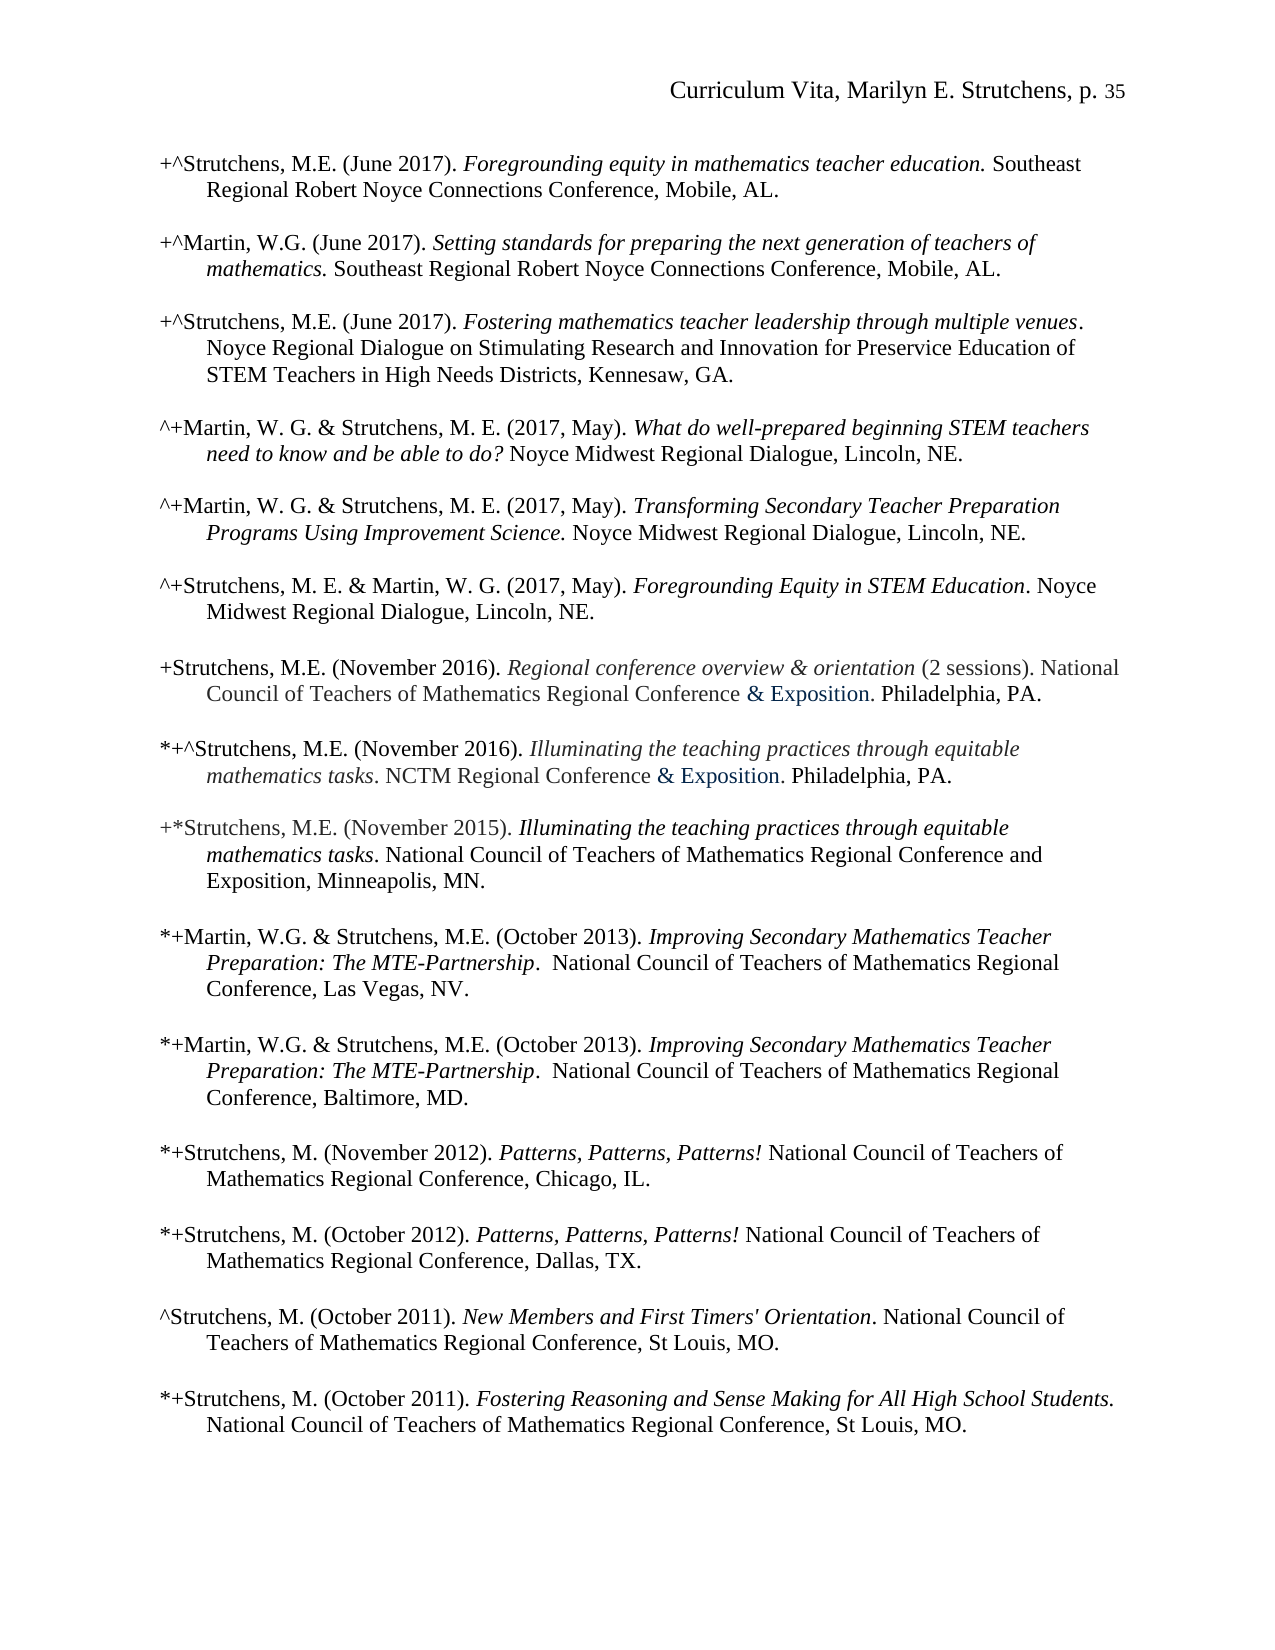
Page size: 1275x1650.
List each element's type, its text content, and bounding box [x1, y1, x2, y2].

text ^+Strutchens, M. E. & Martin, W. G. (2017, May). Foregrounding Equity in STEM Education. Noyce Midwest Regional Dialogue, Lincoln, NE. [159, 572, 1125, 624]
text *+Strutchens, M. (November 2012). Patterns, Patterns, Patterns! National Council of Teachers of Mathematics Regional Conference, Chicago, IL. [159, 1139, 1125, 1192]
text +*Strutchens, M.E. (November 2015). Illuminating the teaching practices through equitable mathematics tasks. National Council of Teachers of Mathematics Regional Conference and Exposition, Minneapolis, MN. [159, 814, 1125, 893]
text *+Martin, W.G. & Strutchens, M.E. (October 2013). Improving Secondary Mathematics Teacher Preparation: The MTE-Partnership. National Council of Teachers of Mathematics Regional Conference, Baltimore, MD. [159, 1031, 1125, 1110]
text *+Martin, W.G. & Strutchens, M.E. (October 2013). Improving Secondary Mathematics Teacher Preparation: The MTE-Partnership. National Council of Teachers of Mathematics Regional Conference, Las Vegas, NV. [159, 923, 1125, 1002]
text +Strutchens, M.E. (November 2016). Regional conference overview & orientation (2 sessions). National Council of Teachers of Mathematics Regional Conference & Exposition. Philadelphia, PA. [159, 653, 1125, 706]
text ^+Martin, W. G. & Strutchens, M. E. (2017, May). Transforming Secondary Teacher Preparation Programs Using Improvement Science. Noyce Midwest Regional Dialogue, Lincoln, NE. [159, 493, 1125, 545]
text *+Strutchens, M. (October 2011). Fostering Reasoning and Sense Making for All High School Students. National Council of Teachers of Mathematics Regional Conference, St Louis, MO. [159, 1385, 1125, 1437]
text ^+Martin, W. G. & Strutchens, M. E. (2017, May). What do well‐prepared beginning STEM teachers need to know and be able to do? Noyce Midwest Regional Dialogue, Lincoln, NE. [159, 413, 1125, 466]
text ^Strutchens, M. (October 2011). New Members and First Timers' Orientation. National Council of Teachers of Mathematics Regional Conference, St Louis, MO. [159, 1303, 1125, 1356]
text +^Strutchens, M.E. (June 2017). Foregrounding equity in mathematics teacher education. Southeast Regional Robert Noyce Connections Conference, Mobile, AL. [159, 150, 1125, 203]
text *+Strutchens, M. (October 2012). Patterns, Patterns, Patterns! National Council of Teachers of Mathematics Regional Conference, Dallas, TX. [159, 1221, 1125, 1274]
text +^Martin, W.G. (June 2017). Setting standards for preparing the next generation of teachers of mathematics. Southeast Regional Robert Noyce Connections Conference, Mobile, AL. [159, 229, 1125, 282]
text +^Strutchens, M.E. (June 2017). Fostering mathematics teacher leadership through multiple venues. Noyce Regional Dialogue on Stimulating Research and Innovation for Preservice Education of STEM Teachers in High Needs Districts, Kennesaw, GA. [159, 308, 1125, 387]
text *+^Strutchens, M.E. (November 2016). Illuminating the teaching practices through equitable mathematics tasks. NCTM Regional Conference & Exposition. Philadelphia, PA. [159, 735, 1125, 788]
